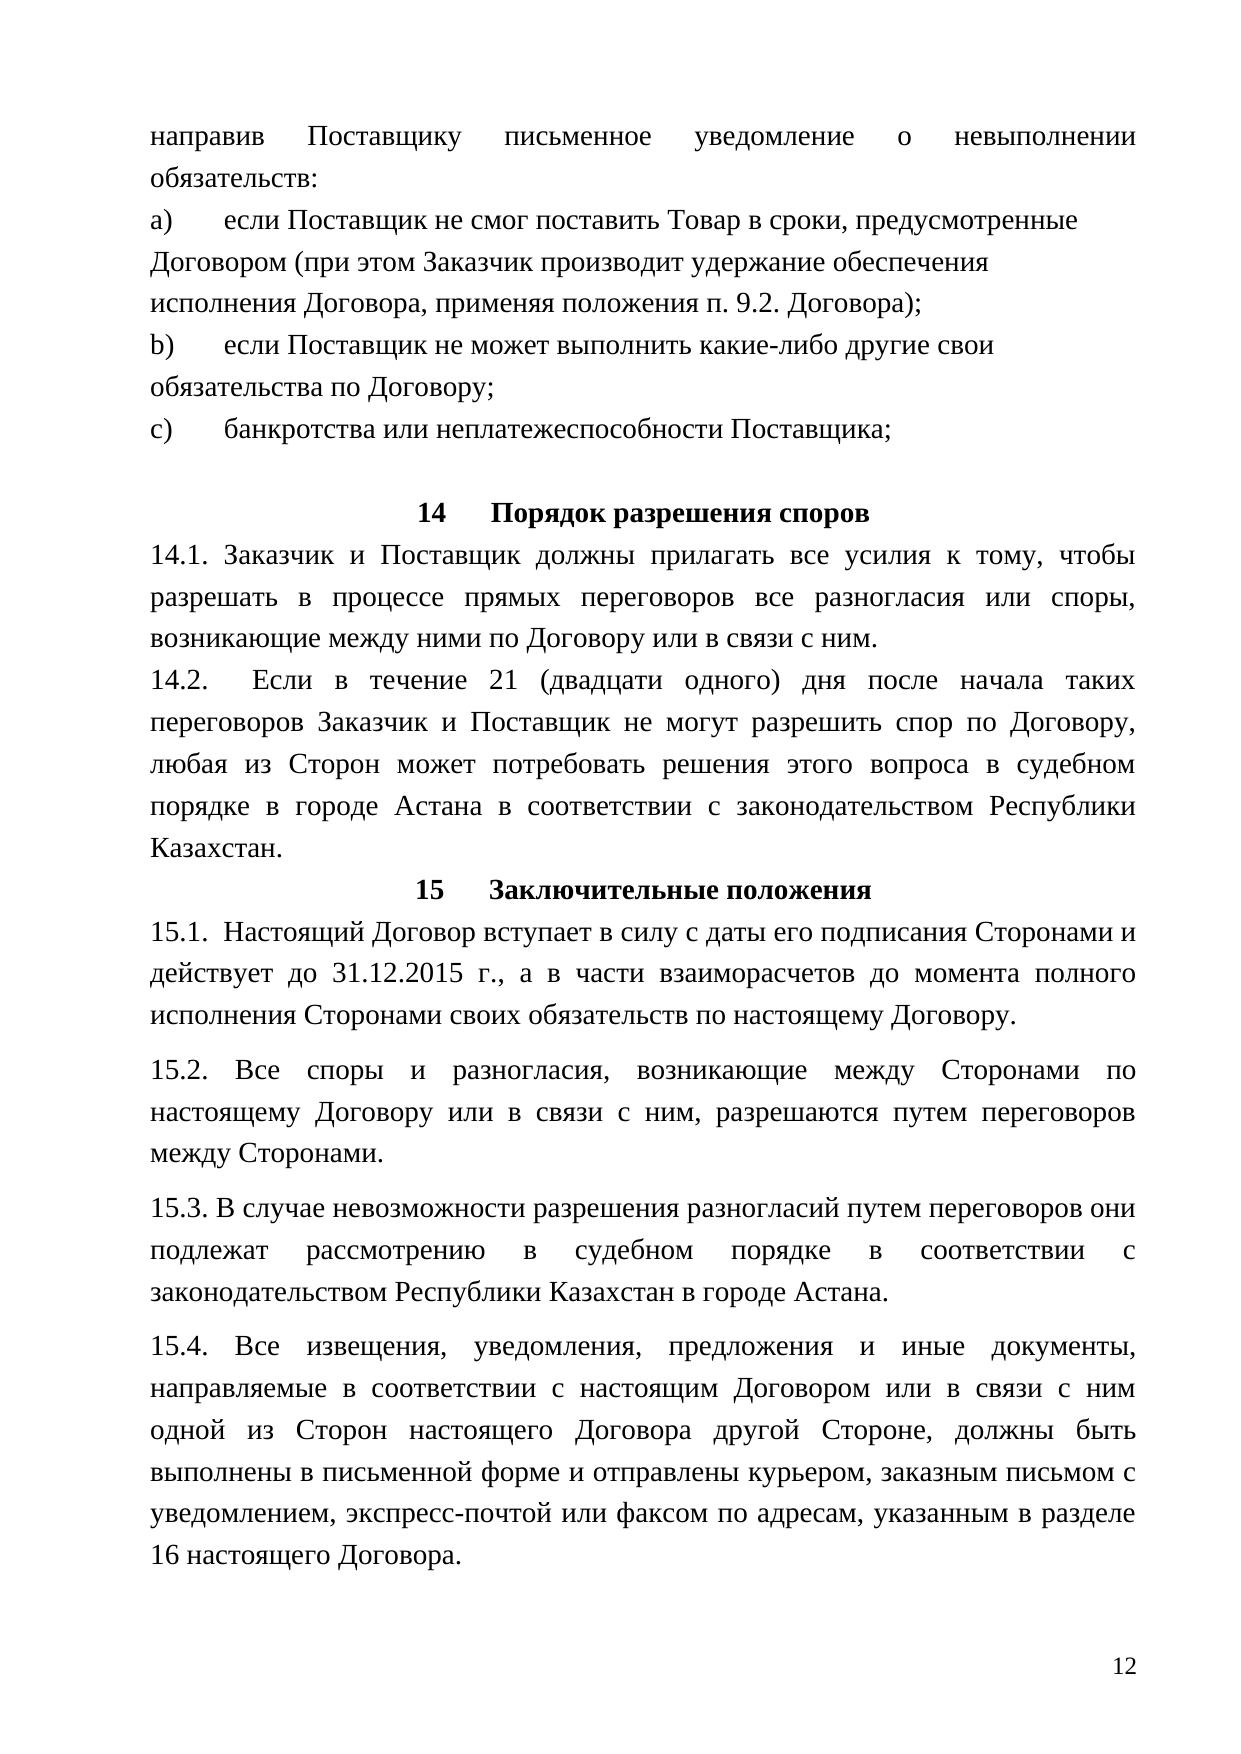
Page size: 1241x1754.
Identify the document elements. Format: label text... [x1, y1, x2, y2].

list если Поставщик не смог поставить Товар в сроки, предусмотренные Договором (при этом Заказчик производит удержание обеспечения исполнения Договора, применяя положения п. 9.2. Договора); [150, 202, 1137, 319]
text 15.1. Настоящий Договор вступает в силу с даты его подписания Сторонами и действует до 31.12.2015 г., а в части взаиморасчетов до момента полного исполнения Сторонами своих обязательств по настоящему Договору. [150, 914, 1137, 1031]
text 14.1. Заказчик и Поставщик должны прилагать все усилия к тому, чтобы разрешать в процессе прямых переговоров все разногласия или споры, возникающие между ними по Договору или в связи с ним. [150, 537, 1137, 654]
text 15.4. Все извещения, уведомления, предложения и иные документы, направляемые в соответствии с настоящим Договором или в связи с ним одной из Сторон настоящего Договора другой Стороне, должны быть выполнены в письменной форме и отправлены курьером, заказным письмом с уведомлением, экспресс-почтой или факсом по адресам, указанным в разделе 16 настоящего Договора. [150, 1328, 1137, 1571]
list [150, 118, 1137, 193]
list банкротства или неплатежеспособности Поставщика; [150, 411, 1137, 445]
list Порядок разрешения споров [150, 495, 1137, 528]
text 15.2. Все споры и разногласия, возникающие между Сторонами по настоящему Договору или в связи с ним, разрешаются путем переговоров между Сторонами. [150, 1052, 1137, 1169]
list если Поставщик не может выполнить какие-либо другие свои обязательства по Договору; [150, 327, 1137, 403]
text 15.3. В случае невозможности разрешения разногласий путем переговоров они подлежат рассмотрению в судебном порядке в соответствии с законодательством Республики Казахстан в городе Астана. [150, 1190, 1137, 1307]
list Заключительные положения [150, 872, 1137, 905]
text 14.2. Если в течение 21 (двадцати одного) дня после начала таких переговоров Заказчик и Поставщик не могут разрешить спор по Договору, любая из Сторон может потребовать решения этого вопроса в судебном порядке в городе Астана в соответствии с законодательством Республики Казахстан. [150, 662, 1137, 863]
